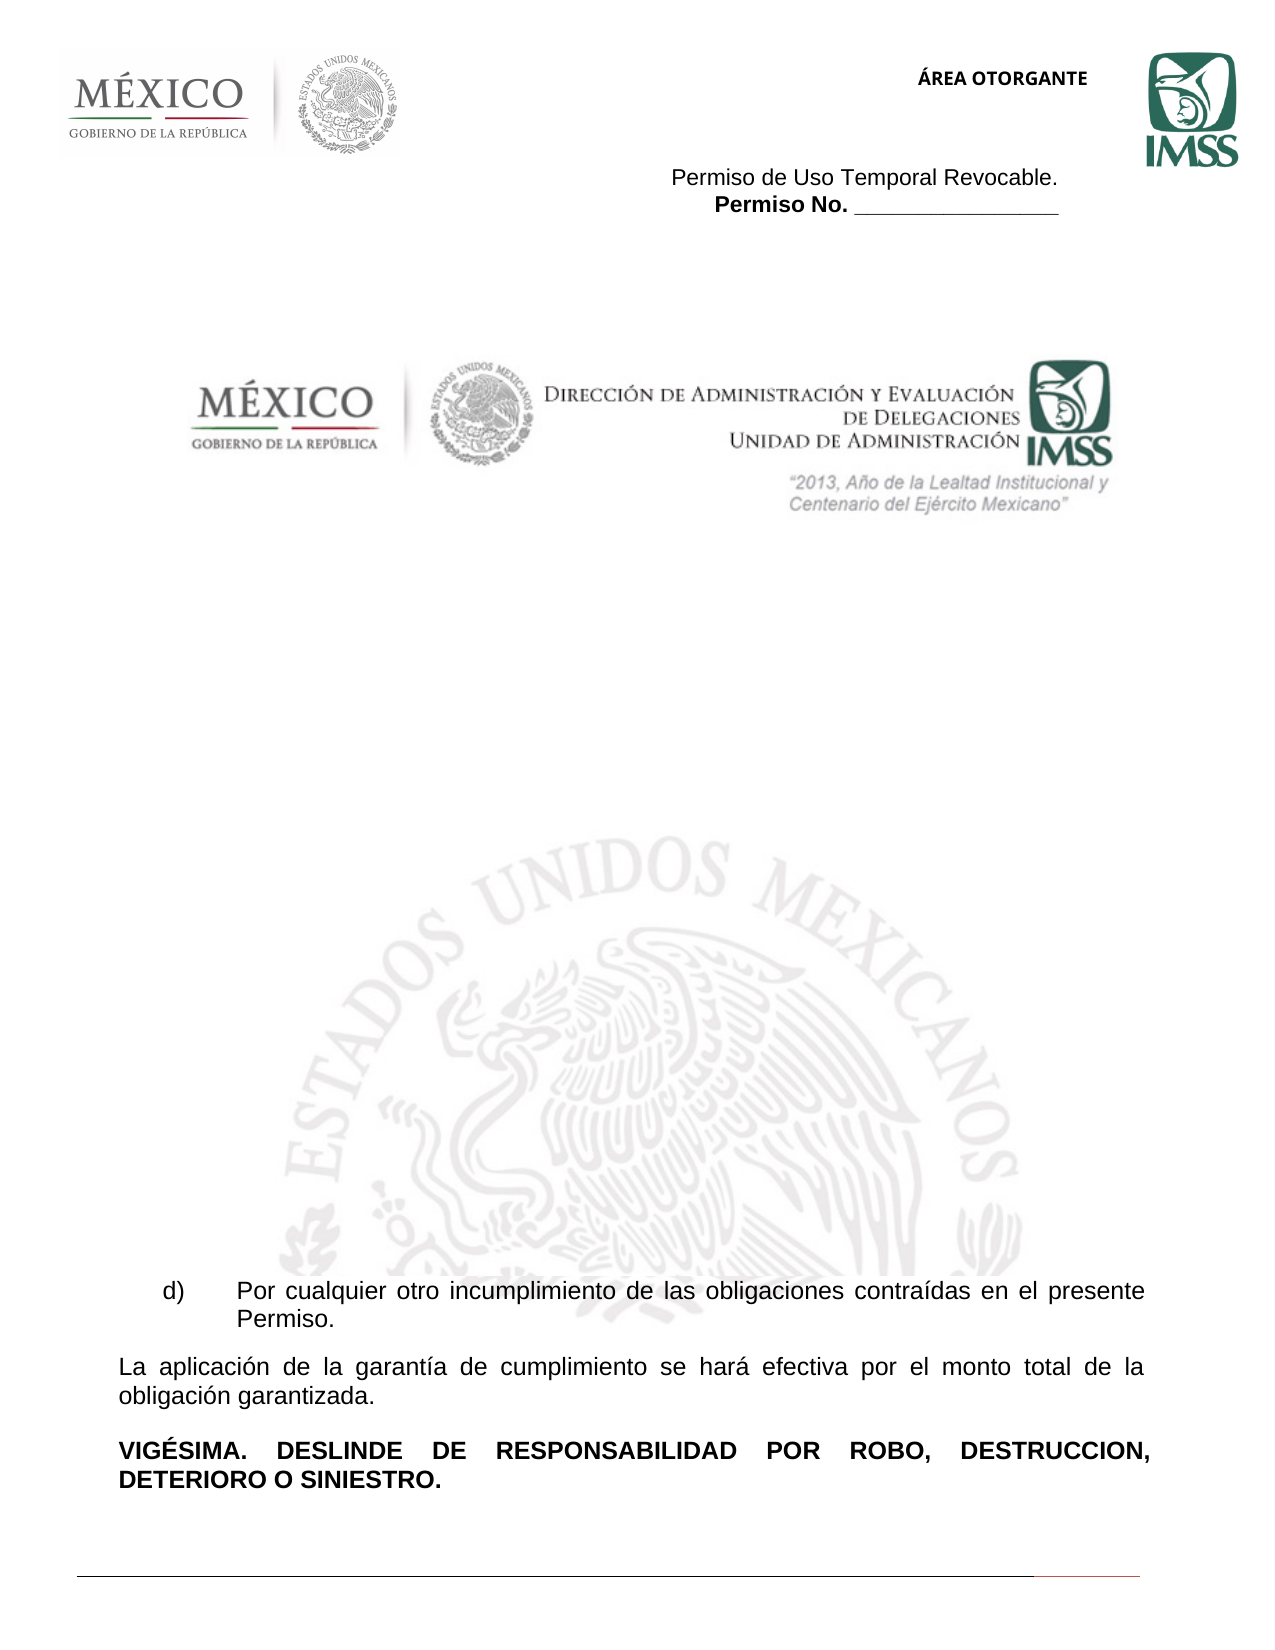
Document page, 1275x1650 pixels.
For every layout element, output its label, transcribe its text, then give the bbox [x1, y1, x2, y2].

text La aplicación de la garantía de cumplimiento se hará efectiva por el monto total de la obligación garantizada. [118, 1352, 1147, 1410]
picture [1144, 51, 1241, 170]
picture [59, 48, 401, 158]
text VIGÉSIMA. DESLINDE DE RESPONSABILIDAD POR ROBO, DESTRUCCION, DETERIORO O SINIESTRO. [118, 1436, 1152, 1494]
list Por cualquier otro incumplimiento de las obligaciones contraídas en el presente Permiso. [162, 1276, 1147, 1333]
picture [1, 255, 1275, 1461]
